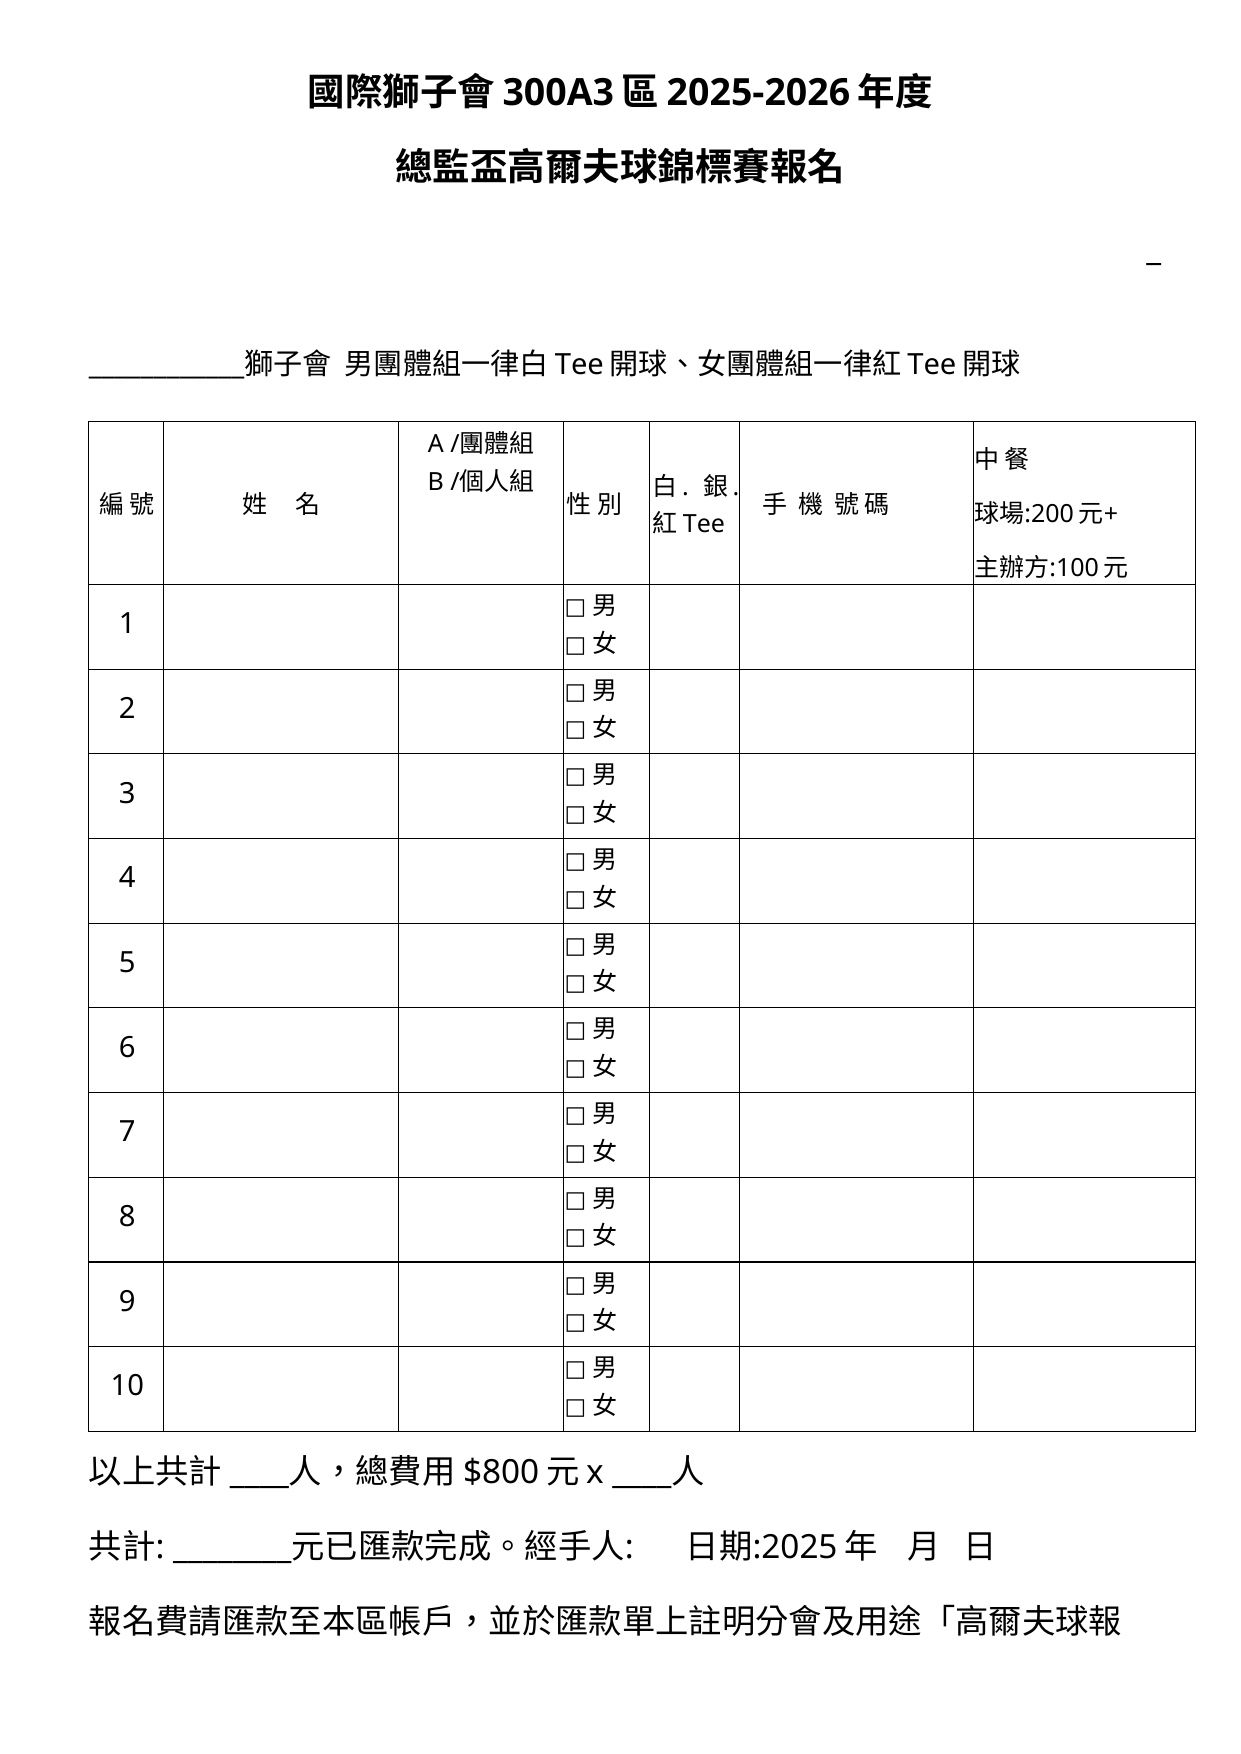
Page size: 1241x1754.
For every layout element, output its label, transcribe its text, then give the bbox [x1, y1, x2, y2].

table_cell [974, 924, 1195, 1007]
table_cell [399, 924, 563, 1007]
table_cell [740, 1178, 973, 1261]
table_cell [164, 670, 398, 753]
table_cell [740, 1263, 973, 1346]
table_cell 7 [89, 1093, 163, 1177]
table_cell 3 [89, 754, 163, 838]
table_cell □ 男 □ 女 [564, 839, 649, 923]
table_cell 5 [89, 924, 163, 1007]
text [89, 1582, 1151, 1657]
table_cell [974, 1263, 1195, 1346]
table_cell [164, 585, 398, 668]
table_cell 4 [89, 839, 163, 923]
table_cell [650, 1093, 739, 1177]
table_cell [399, 839, 563, 923]
table_header 中 餐 球場:200元+ 主辦方:100元 [974, 422, 1195, 584]
table_cell [974, 1093, 1195, 1177]
table_cell □ 男 □ 女 [564, 1093, 649, 1177]
table_cell [164, 924, 398, 1007]
table_cell □ 男 □ 女 [564, 1178, 649, 1261]
text _____________獅子會 男團體組一律白Tee開球、女團體組一律紅Tee開球 [89, 210, 1146, 399]
table_cell [740, 1347, 973, 1431]
table_cell [974, 670, 1195, 753]
table_cell [650, 924, 739, 1007]
table_cell [650, 1347, 739, 1431]
table_cell [399, 585, 563, 668]
table_cell [650, 754, 739, 838]
table_cell [650, 1008, 739, 1092]
table_cell 8 [89, 1178, 163, 1261]
table_cell [974, 585, 1195, 668]
table_cell □ 男 □ 女 [564, 670, 649, 753]
table_header 性 別 [564, 422, 649, 584]
table_cell [740, 585, 973, 668]
table_cell [399, 670, 563, 753]
table_cell [740, 839, 973, 923]
table_cell [399, 1008, 563, 1092]
table_cell □ 男 □ 女 [564, 585, 649, 668]
text 以上共計 ____人，總費用 $800元x ____人 [89, 1432, 1151, 1507]
table_cell [650, 1263, 739, 1346]
table_cell [650, 1178, 739, 1261]
table_cell 9 [89, 1263, 163, 1346]
table_cell [740, 1008, 973, 1092]
table_header A /團體組 B /個人組 [399, 422, 563, 584]
table_cell □ 男 □ 女 [564, 1347, 649, 1431]
table_cell [740, 670, 973, 753]
table_cell [650, 670, 739, 753]
table_cell [740, 1093, 973, 1177]
table_header 姓 名 [164, 422, 398, 584]
table_cell [164, 839, 398, 923]
table_cell 6 [89, 1008, 163, 1092]
table_cell □ 男 □ 女 [564, 924, 649, 1007]
table_cell [164, 1347, 398, 1431]
table_cell 2 [89, 670, 163, 753]
table_cell [164, 1093, 398, 1177]
table_cell [974, 754, 1195, 838]
table_cell [399, 1178, 563, 1261]
table_cell [399, 754, 563, 838]
table_cell [740, 754, 973, 838]
table_cell [974, 1178, 1195, 1261]
table_cell □ 男 □ 女 [564, 754, 649, 838]
table_cell [164, 754, 398, 838]
table_cell [974, 839, 1195, 923]
text 總監盃高爾夫球錦標賽報名 [89, 127, 1151, 202]
table_header 手 機 號 碼 [740, 422, 973, 584]
table_cell 10 [89, 1347, 163, 1431]
table_cell [399, 1263, 563, 1346]
table_cell □ 男 □ 女 [564, 1263, 649, 1346]
table_cell [740, 924, 973, 1007]
table_cell 1 [89, 585, 163, 668]
table_cell [650, 585, 739, 668]
table_cell [164, 1178, 398, 1261]
text 共計: ________元已匯款完成。經手人: 日期:2025年 月 日 [89, 1507, 1151, 1582]
table_cell [164, 1008, 398, 1092]
table_cell [399, 1347, 563, 1431]
table_cell [974, 1347, 1195, 1431]
table_cell [164, 1263, 398, 1346]
table_header 白. 銀. 紅Tee [650, 422, 739, 584]
table_header 編 號 [89, 422, 163, 584]
table_cell [399, 1093, 563, 1177]
table_cell [650, 839, 739, 923]
table_cell [974, 1008, 1195, 1092]
text 國際獅子會300A3區2025-2026年度 [89, 52, 1151, 127]
table_cell □ 男 □ 女 [564, 1008, 649, 1092]
